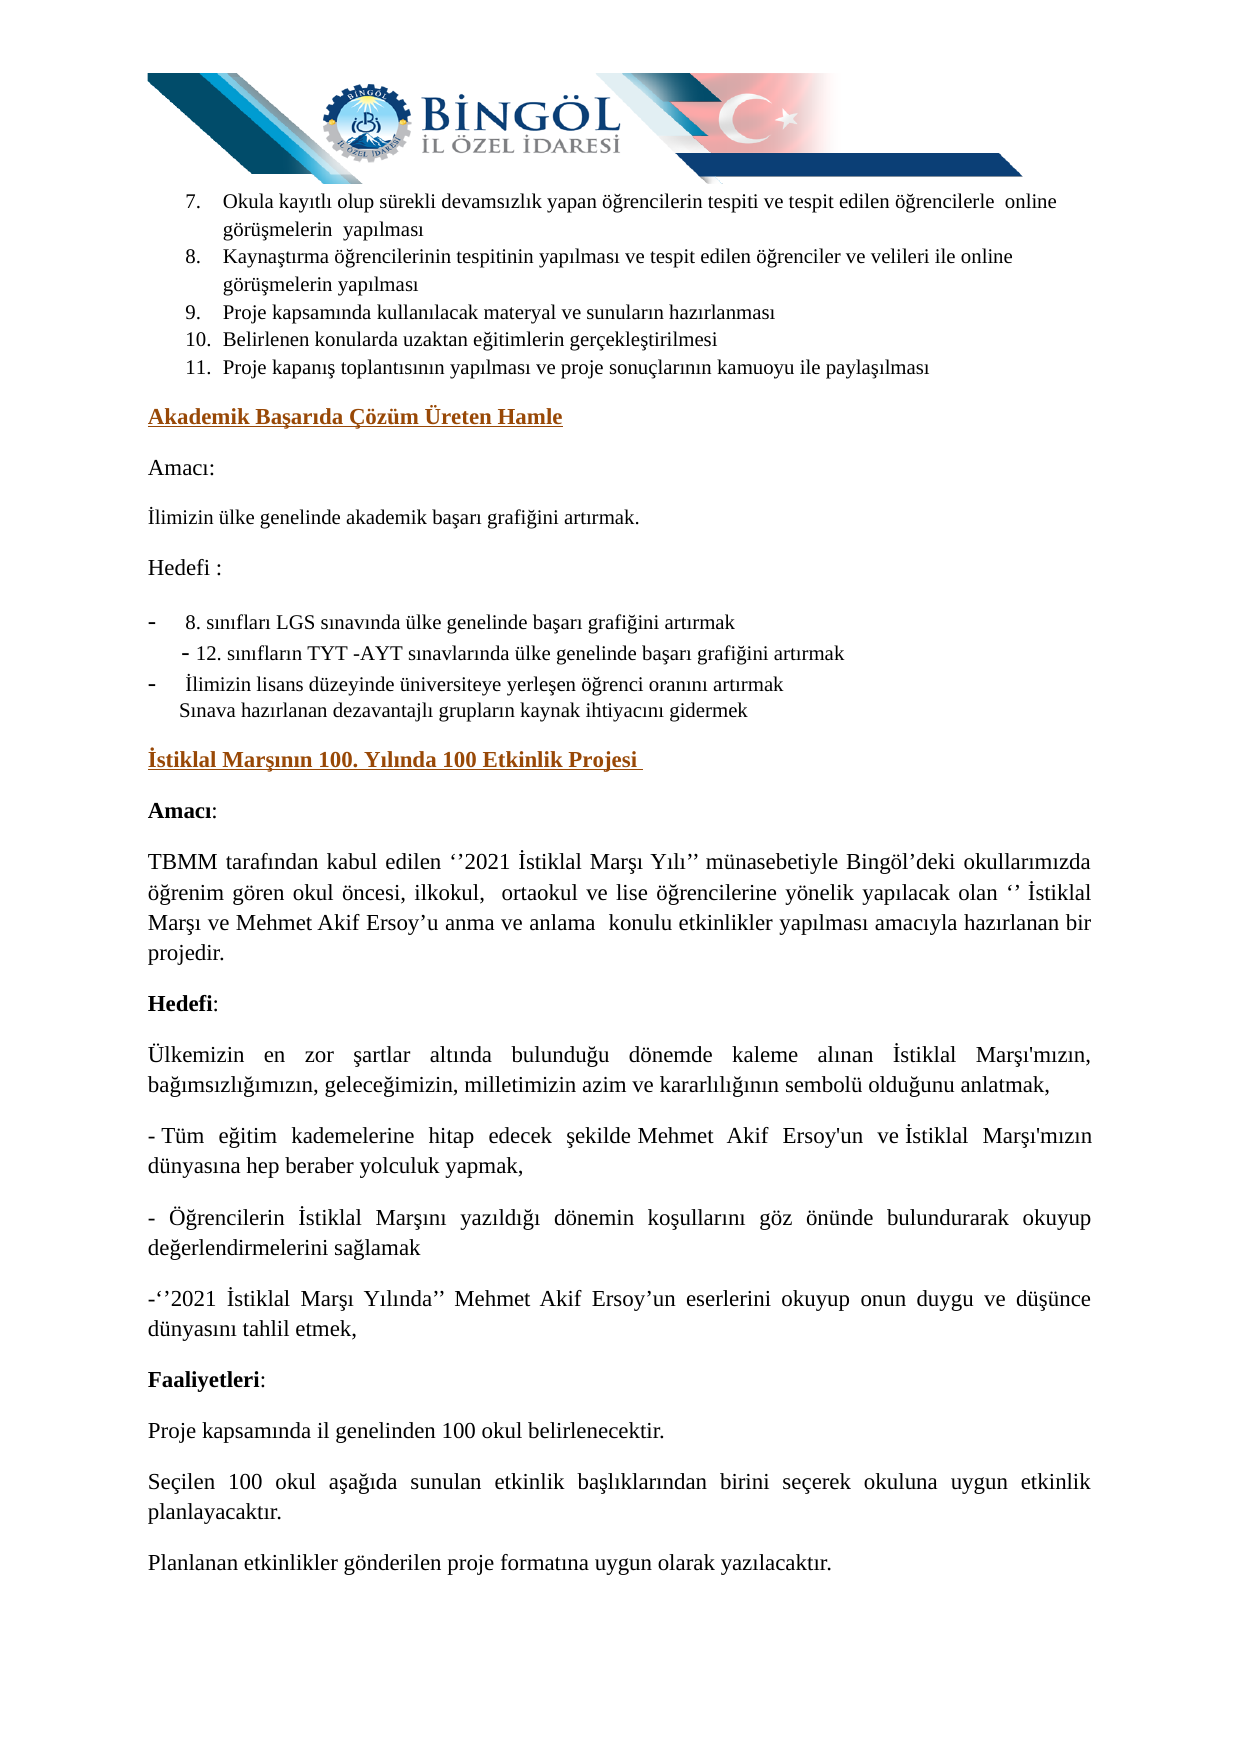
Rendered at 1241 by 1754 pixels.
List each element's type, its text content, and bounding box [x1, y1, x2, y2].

text Faaliyetleri: [148, 1366, 1093, 1392]
text Hedefi : [148, 554, 1093, 580]
list Kaynaştırma öğrencilerinin tespitinin yapılması ve tespit edilen öğrenciler ve velileri ile online görüşmelerin yapılması [185, 244, 1093, 296]
text - Öğrencilerin İstiklal Marşını yazıldığı dönemin koşullarını göz önünde bulundurarak okuyup değerlendirmelerini sağlamak [148, 1204, 1093, 1260]
text Amacı: [148, 454, 1093, 481]
text Sınava hazırlanan dezavantajlı grupların kaynak ihtiyacını gidermek [148, 698, 1093, 722]
list Okula kayıtlı olup sürekli devamsızlık yapan öğrencilerin tespiti ve tespit edilen öğrencilerle online görüşmelerin yapılması [185, 190, 1093, 241]
text -‘’2021 İstiklal Marşı Yılında’’ Mehmet Akif Ersoy’un eserlerini okuyup onun duygu ve düşünce dünyasını tahlil etmek, [148, 1285, 1093, 1341]
picture [147, 73, 1117, 190]
text - Tüm eğitim kademelerine hitap edecek şekilde Mehmet Akif Ersoy'un ve İstiklal Marşı'mızın dünyasına hep beraber yolculuk yapmak, [148, 1122, 1093, 1179]
list 8. sınıfları LGS sınavında ülke genelinde başarı grafiğini artırmak [148, 605, 1093, 636]
text Proje kapsamında il genelinden 100 okul belirlenecektir. [148, 1417, 1093, 1443]
text Seçilen 100 okul aşağıda sunulan etkinlik başlıklarından birini seçerek okuluna uygun etkinlik planlayacaktır. [148, 1468, 1093, 1525]
list 12. sınıfların TYT -AYT sınavlarında ülke genelinde başarı grafiğini artırmak [181, 636, 1093, 667]
text Hedefi: [148, 990, 1093, 1016]
text Ülkemizin en zor şartlar altında bulunduğu dönemde kaleme alınan İstiklal Marşı'mızın, bağımsızlığımızın, geleceğimizin, milletimizin azim ve kararlılığının sembolü olduğunu anlatmak, [148, 1041, 1093, 1098]
text İstiklal Marşının 100. Yılında 100 Etkinlik Projesi [148, 746, 1093, 773]
text Akademik Başarıda Çözüm Üreten Hamle [148, 403, 1093, 429]
list Proje kapanış toplantısının yapılması ve proje sonuçlarının kamuoyu ile paylaşılması [185, 355, 1093, 379]
text Planlanan etkinlikler gönderilen proje formatına uygun olarak yazılacaktır. [148, 1549, 1093, 1576]
text Amacı: [148, 797, 1093, 824]
text TBMM tarafından kabul edilen ‘’2021 İstiklal Marşı Yılı’’ münasebetiyle Bingöl’deki okullarımızda öğrenim gören okul öncesi, ilkokul, ortaokul ve lise öğrencilerine yönelik yapılacak olan ‘’ İstiklal Marşı ve Mehmet Akif Ersoy’u anma ve anlama konulu etkinlikler yapılması amacıyla hazırlanan bir projedir. [148, 848, 1093, 965]
list Belirlenen konularda uzaktan eğitimlerin gerçekleştirilmesi [185, 327, 1093, 351]
text İlimizin ülke genelinde akademik başarı grafiğini artırmak. [148, 505, 1093, 529]
list İlimizin lisans düzeyinde üniversiteye yerleşen öğrenci oranını artırmak [148, 667, 1093, 698]
list Proje kapsamında kullanılacak materyal ve sunuların hazırlanması [185, 299, 1093, 324]
